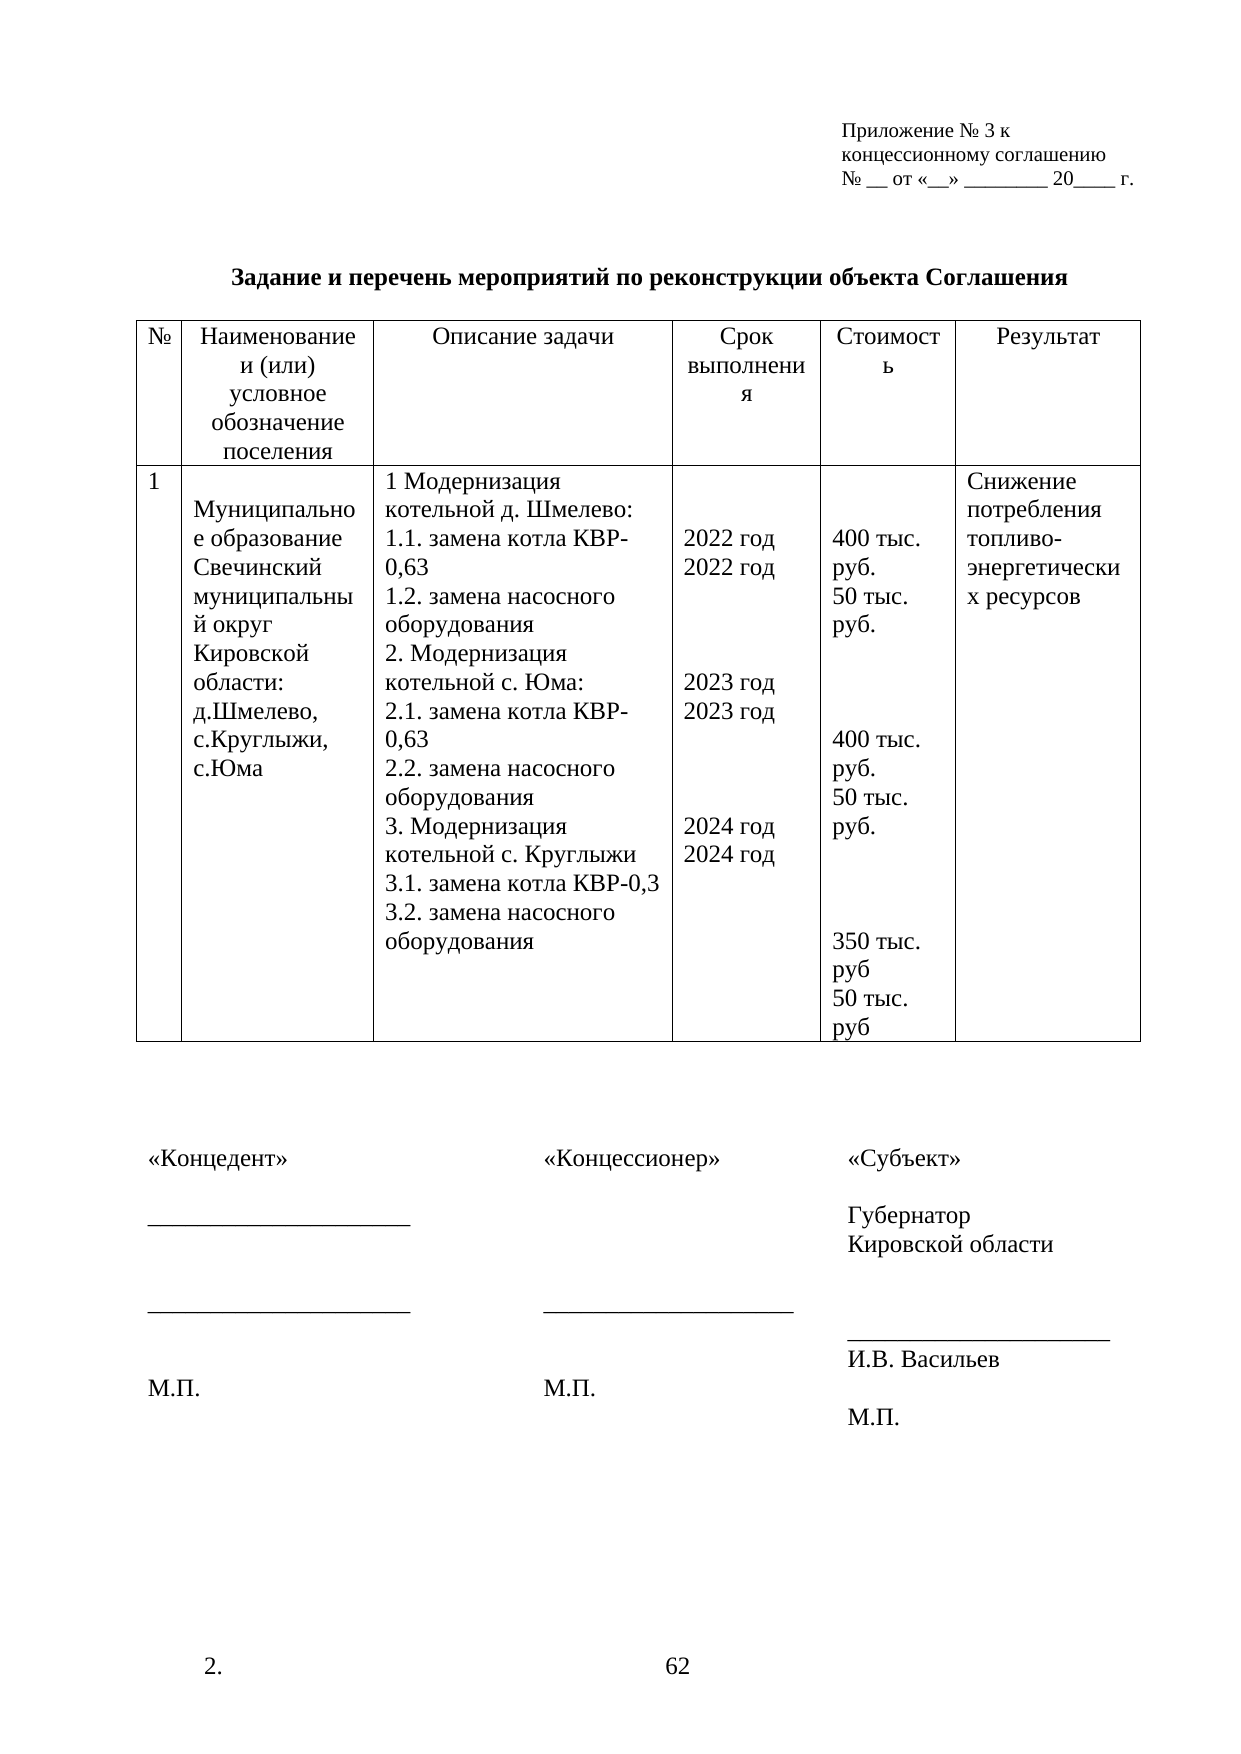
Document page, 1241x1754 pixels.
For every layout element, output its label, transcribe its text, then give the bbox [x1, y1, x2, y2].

text концессионному соглашению [841, 142, 1152, 166]
table_header Результат [956, 321, 1140, 465]
text Приложение № 3 к [841, 118, 1152, 142]
table_header Наименование и (или) условное обозначение поселения [182, 321, 373, 465]
table_header «Концессионер» ____________________ М.П. [539, 1143, 843, 1484]
table_cell 2022 год 2022 год 2023 год 2023 год 2024 год 2024 год [673, 466, 820, 1041]
table_cell Муниципальное образование Свечинский муниципальный округ Кировской области: д.Шмелево, с.Круглыжи, с.Юма [182, 466, 373, 1041]
table_cell Снижение потребления топливо-энергетических ресурсов [956, 466, 1140, 1041]
table_cell 1 Модернизация котельной д. Шмелево: 1.1. замена котла КВР-0,63 1.2. замена насосного оборудования 2. Модернизация котельной с. Юма: 2.1. замена котла КВР-0,63 2.2. замена насосного оборудования 3. Модернизация котельной с. Круглыжи 3.1. замена котла КВР-0,3 3.2. замена насосного оборудования [374, 466, 672, 1041]
text № __ от «__» ________ 20____ г. [841, 166, 1152, 190]
text Задание и перечень мероприятий по реконструкции объекта Соглашения [148, 262, 1152, 291]
table_header Срок выполнения [673, 321, 820, 465]
table_cell 400 тыс. руб. 50 тыс. руб. 400 тыс. руб. 50 тыс. руб. 350 тыс. руб 50 тыс. руб [821, 466, 955, 1041]
table_cell 1 [137, 466, 181, 1041]
table_header «Субъект» Губернатор Кировской области _____________________ И.В. Васильев М.П. [843, 1143, 1147, 1484]
table_header Стоимость [821, 321, 955, 465]
table_header Описание задачи [374, 321, 672, 465]
table_header «Концедент» _____________________ _____________________ М.П. [144, 1143, 539, 1484]
table_header № [137, 321, 181, 465]
